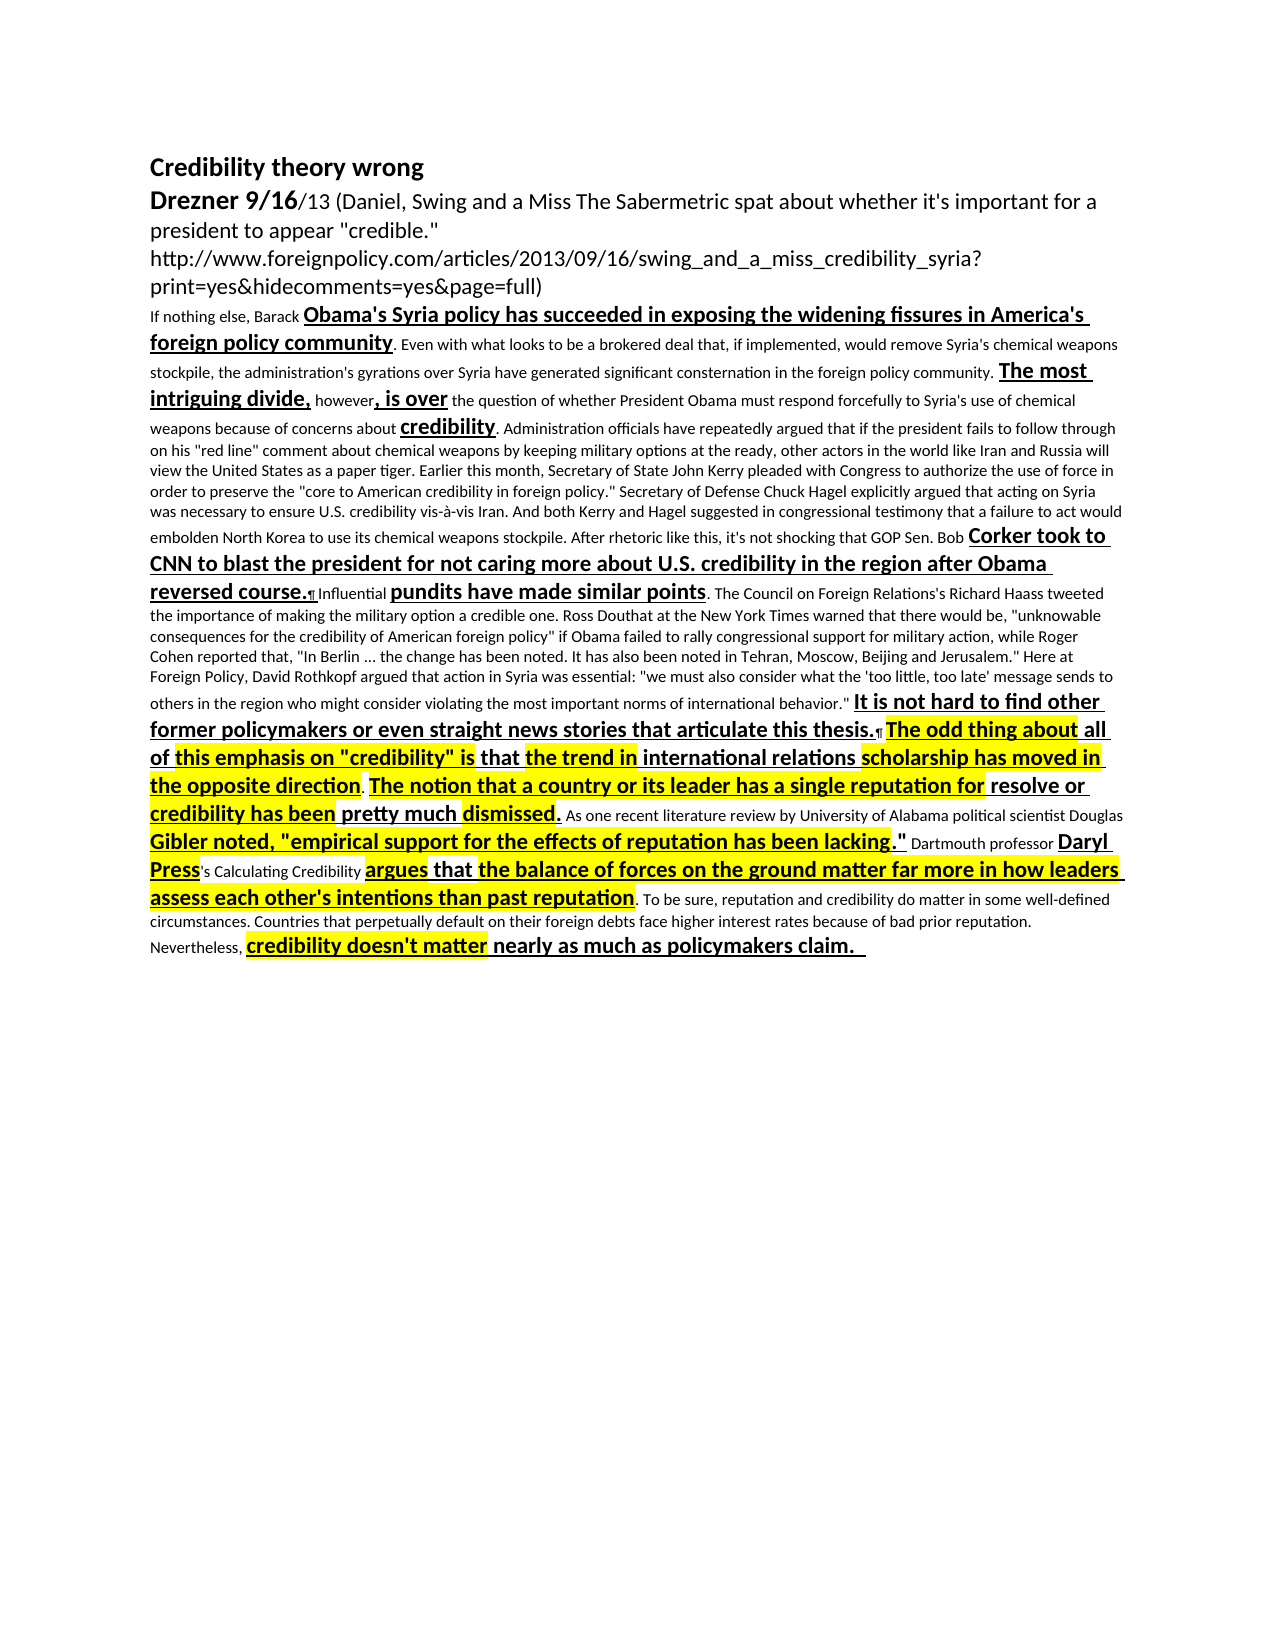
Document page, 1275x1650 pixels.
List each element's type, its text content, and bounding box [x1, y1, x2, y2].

text Credibility theory wrong [150, 150, 1125, 183]
text Drezner 9/16/13 (Daniel, Swing and a Miss The Sabermetric spat about whether it's important for a president to appear "credible." http://www.foreignpolicy.com/articles/2013/09/16/swing_and_a_miss_credibility_syria?print=yes&hidecomments=yes&page=full) [150, 183, 1125, 300]
text If nothing else, Barack Obama's Syria policy has succeeded in exposing the widening fissures in America's foreign policy community. Even with what looks to be a brokered deal that, if implemented, would remove Syria's chemical weapons stockpile, the administration's gyrations over Syria have generated significant consternation in the foreign policy community. The most intriguing divide, however, is over the question of whether President Obama must respond forcefully to Syria's use of chemical weapons because of concerns about credibility. Administration officials have repeatedly argued that if the president fails to follow through on his "red line" comment about chemical weapons by keeping military options at the ready, other actors in the world like Iran and Russia will view the United States as a paper tiger. Earlier this month, Secretary of State John Kerry pleaded with Congress to authorize the use of force in order to preserve the "core to American credibility in foreign policy." Secretary of Defense Chuck Hagel explicitly argued that acting on Syria was necessary to ensure U.S. credibility vis-à-vis Iran. And both Kerry and Hagel suggested in congressional testimony that a failure to act would embolden North Korea to use its chemical weapons stockpile. After rhetoric like this, it's not shocking that GOP Sen. Bob Corker took to CNN to blast the president for not caring more about U.S. credibility in the region after Obama reversed course.¶ Influential pundits have made similar points. The Council on Foreign Relations's Richard Haass tweeted the importance of making the military option a credible one. Ross Douthat at the New York Times warned that there would be, "unknowable consequences for the credibility of American foreign policy" if Obama failed to rally congressional support for military action, while Roger Cohen reported that, "In Berlin ... the change has been noted. It has also been noted in Tehran, Moscow, Beijing and Jerusalem." Here at Foreign Policy, David Rothkopf argued that action in Syria was essential: "we must also consider what the 'too little, too late' message sends to others in the region who might consider violating the most important norms of international behavior." It is not hard to find other former policymakers or even straight news stories that articulate this thesis.¶ The odd thing about all of this emphasis on "credibility" is that the trend in international relations scholarship has moved in the opposite direction. The notion that a country or its leader has a single reputation for resolve or credibility has been pretty much dismissed. As one recent literature review by University of Alabama political scientist Douglas Gibler noted, "empirical support for the effects of reputation has been lacking." Dartmouth professor Daryl Press's Calculating Credibility argues that the balance of forces on the ground matter far more in how leaders assess each other's intentions than past reputation. To be sure, reputation and credibility do matter in some well-defined circumstances. Countries that perpetually default on their foreign debts face higher interest rates because of bad prior reputation. Nevertheless, credibility doesn't matter nearly as much as policymakers claim. [150, 300, 1125, 879]
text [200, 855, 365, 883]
